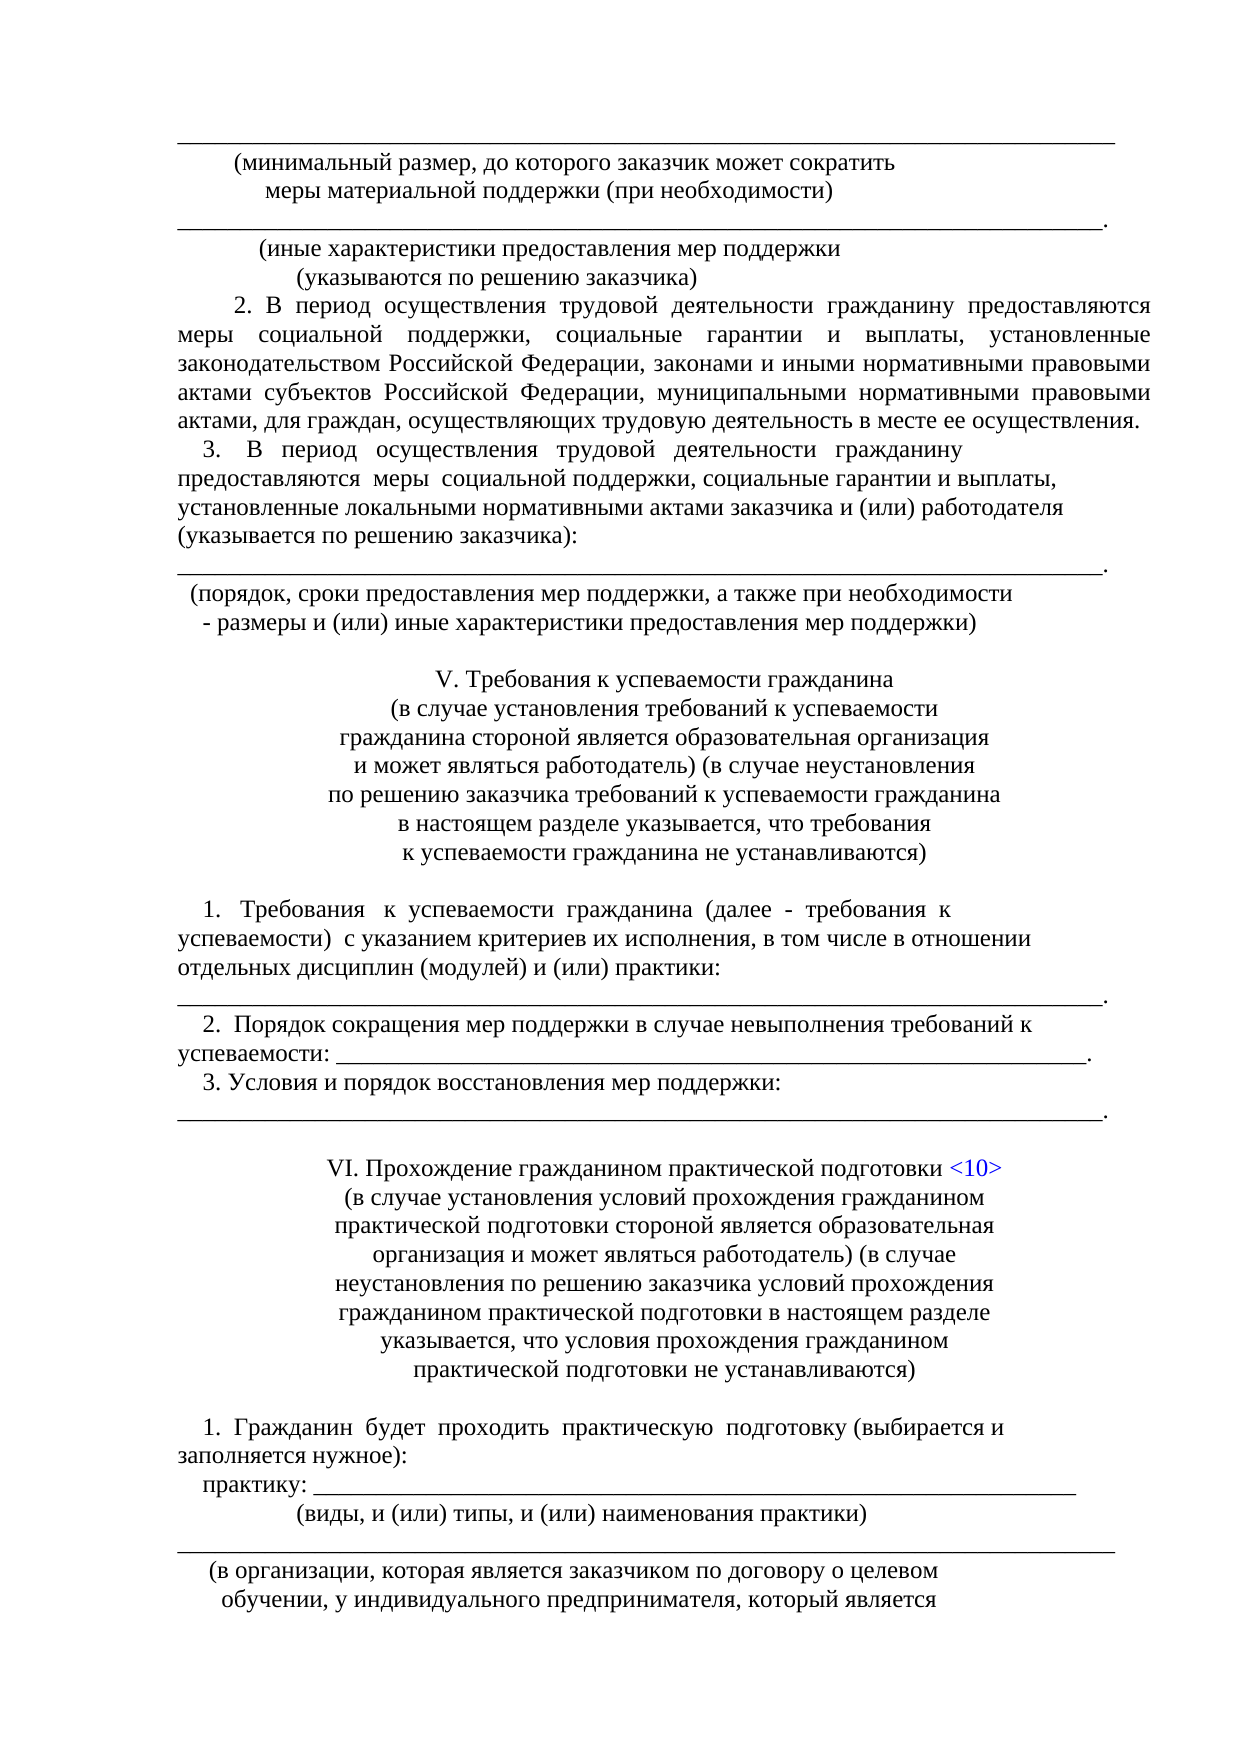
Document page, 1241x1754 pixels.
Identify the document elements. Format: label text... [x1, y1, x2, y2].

text успеваемости) с указанием критериев их исполнения, в том числе в отношении [177, 923, 1152, 952]
text __________________________________________________________________________. [177, 549, 1152, 578]
text организация и может являться работодатель) (в случае [177, 1239, 1152, 1268]
text практику: _____________________________________________________________ [177, 1469, 1152, 1498]
text VI. Прохождение гражданином практической подготовки <10> [177, 1153, 1152, 1182]
text __________________________________________________________________________. [177, 204, 1152, 233]
text __________________________________________________________________________. [177, 981, 1152, 1009]
text V. Требования к успеваемости гражданина [177, 664, 1152, 693]
text практической подготовки не устанавливаются) [177, 1354, 1152, 1383]
text предоставляются меры социальной поддержки, социальные гарантии и выплаты, [177, 463, 1152, 492]
text заполняется нужное): [177, 1441, 1152, 1469]
text по решению заказчика требований к успеваемости гражданина [177, 779, 1152, 808]
text __________________________________________________________________________. [177, 1096, 1152, 1124]
text установленные локальными нормативными актами заказчика и (или) работодателя [177, 492, 1152, 521]
text обучении, у индивидуального предпринимателя, который является [177, 1584, 1152, 1613]
text (в организации, которая является заказчиком по договору о целевом [177, 1556, 1152, 1584]
text гражданина стороной является образовательная организация [177, 722, 1152, 751]
text (виды, и (или) типы, и (или) наименования практики) [177, 1498, 1152, 1527]
text 3. Условия и порядок восстановления мер поддержки: [177, 1067, 1152, 1096]
text 2. В период осуществления трудовой деятельности гражданину предоставляются меры социальной поддержки, социальные гарантии и выплаты, установленные законодательством Российской Федерации, законами и иными нормативными правовыми актами субъектов Российской Федерации, муниципальными нормативными правовыми актами, для граждан, осуществляющих трудовую деятельность в месте ее осуществления. [177, 291, 1152, 434]
text и может являться работодатель) (в случае неустановления [177, 751, 1152, 779]
text указывается, что условия прохождения гражданином [177, 1326, 1152, 1354]
text (в случае установления условий прохождения гражданином [177, 1182, 1152, 1211]
text гражданином практической подготовки в настоящем разделе [177, 1297, 1152, 1326]
text к успеваемости гражданина не устанавливаются) [177, 837, 1152, 866]
text (минимальный размер, до которого заказчик может сократить [177, 147, 1152, 176]
text 1. Гражданин будет проходить практическую подготовку (выбирается и [177, 1412, 1152, 1441]
text (порядок, сроки предоставления мер поддержки, а также при необходимости [177, 578, 1152, 607]
text меры материальной поддержки (при необходимости) [177, 176, 1152, 204]
text (указываются по решению заказчика) [177, 262, 1152, 291]
text практической подготовки стороной является образовательная [177, 1211, 1152, 1239]
text (указывается по решению заказчика): [177, 521, 1152, 549]
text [177, 118, 1152, 147]
text 2. Порядок сокращения мер поддержки в случае невыполнения требований к [177, 1009, 1152, 1038]
text отдельных дисциплин (модулей) и (или) практики: [177, 952, 1152, 981]
text ___________________________________________________________________________ [177, 1527, 1152, 1556]
text (в случае установления требований к успеваемости [177, 693, 1152, 722]
text 3. В период осуществления трудовой деятельности гражданину [177, 434, 1152, 463]
text успеваемости: ____________________________________________________________. [177, 1038, 1152, 1067]
text - размеры и (или) иные характеристики предоставления мер поддержки) [177, 607, 1152, 636]
text неустановления по решению заказчика условий прохождения [177, 1268, 1152, 1297]
text в настоящем разделе указывается, что требования [177, 808, 1152, 837]
text 1. Требования к успеваемости гражданина (далее - требования к [177, 894, 1152, 923]
text (иные характеристики предоставления мер поддержки [177, 233, 1152, 262]
